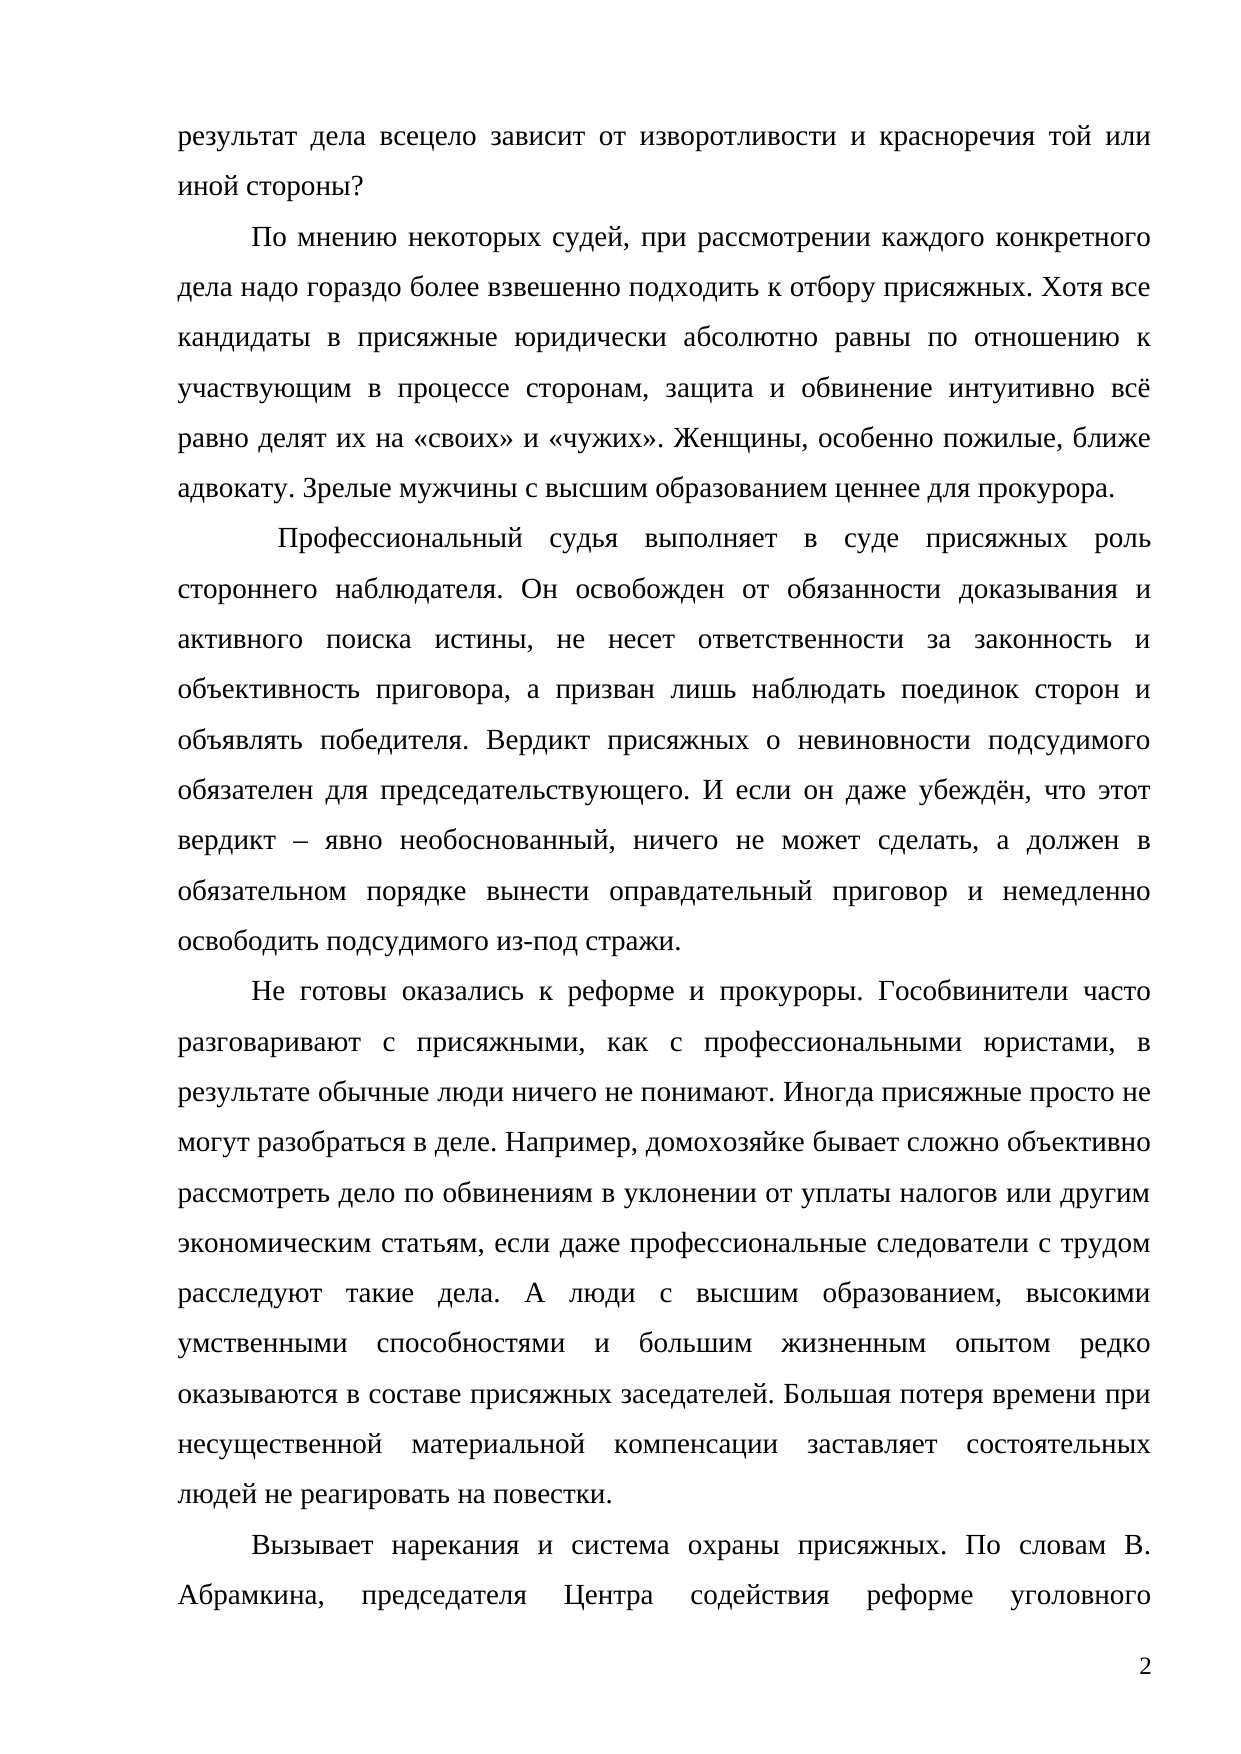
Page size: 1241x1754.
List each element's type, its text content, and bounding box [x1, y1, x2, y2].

text По мнению некоторых судей, при рассмотрении каждого конкретного дела надо гораздо более взвешенно подходить к отбору присяжных. Хотя все кандидаты в присяжные юридически абсолютно равны по отношению к участвующим в процессе сторонам, защита и обвинение интуитивно всё равно делят их на «своих» и «чужих». Женщины, особенно пожилые, ближе адвокату. Зрелые мужчины с высшим образованием ценнее для прокурора. [177, 219, 1152, 504]
text Не готовы оказались к реформе и прокуроры. Гособвинители часто разговаривают с присяжными, как с профессиональными юристами, в результате обычные люди ничего не понимают. Иногда присяжные просто не могут разобраться в деле. Например, домохозяйке бывает сложно объективно рассмотреть дело по обвинениям в уклонении от уплаты налогов или другим экономическим статьям, если даже профессиональные следователи с трудом расследуют такие дела. А люди с высшим образованием, высокими умственными способностями и большим жизненным опытом редко оказываются в составе присяжных заседателей. Большая потеря времени при несущественной материальной компенсации заставляет состоятельных людей не реагировать на повестки. [177, 973, 1152, 1510]
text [177, 118, 1152, 202]
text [177, 1527, 1152, 1611]
text Профессиональный судья выполняет в суде присяжных роль стороннего наблюдателя. Он освобожден от обязанности доказывания и активного поиска истины, не несет ответственности за законность и объективность приговора, а призван лишь наблюдать поединок сторон и объявлять победителя. Вердикт присяжных о невиновности подсудимого обязателен для председательствующего. И если он даже убеждён, что этот вердикт – явно необоснованный, ничего не может сделать, а должен в обязательном порядке вынести оправдательный приговор и немедленно освободить подсудимого из-под стражи. [177, 521, 1152, 957]
